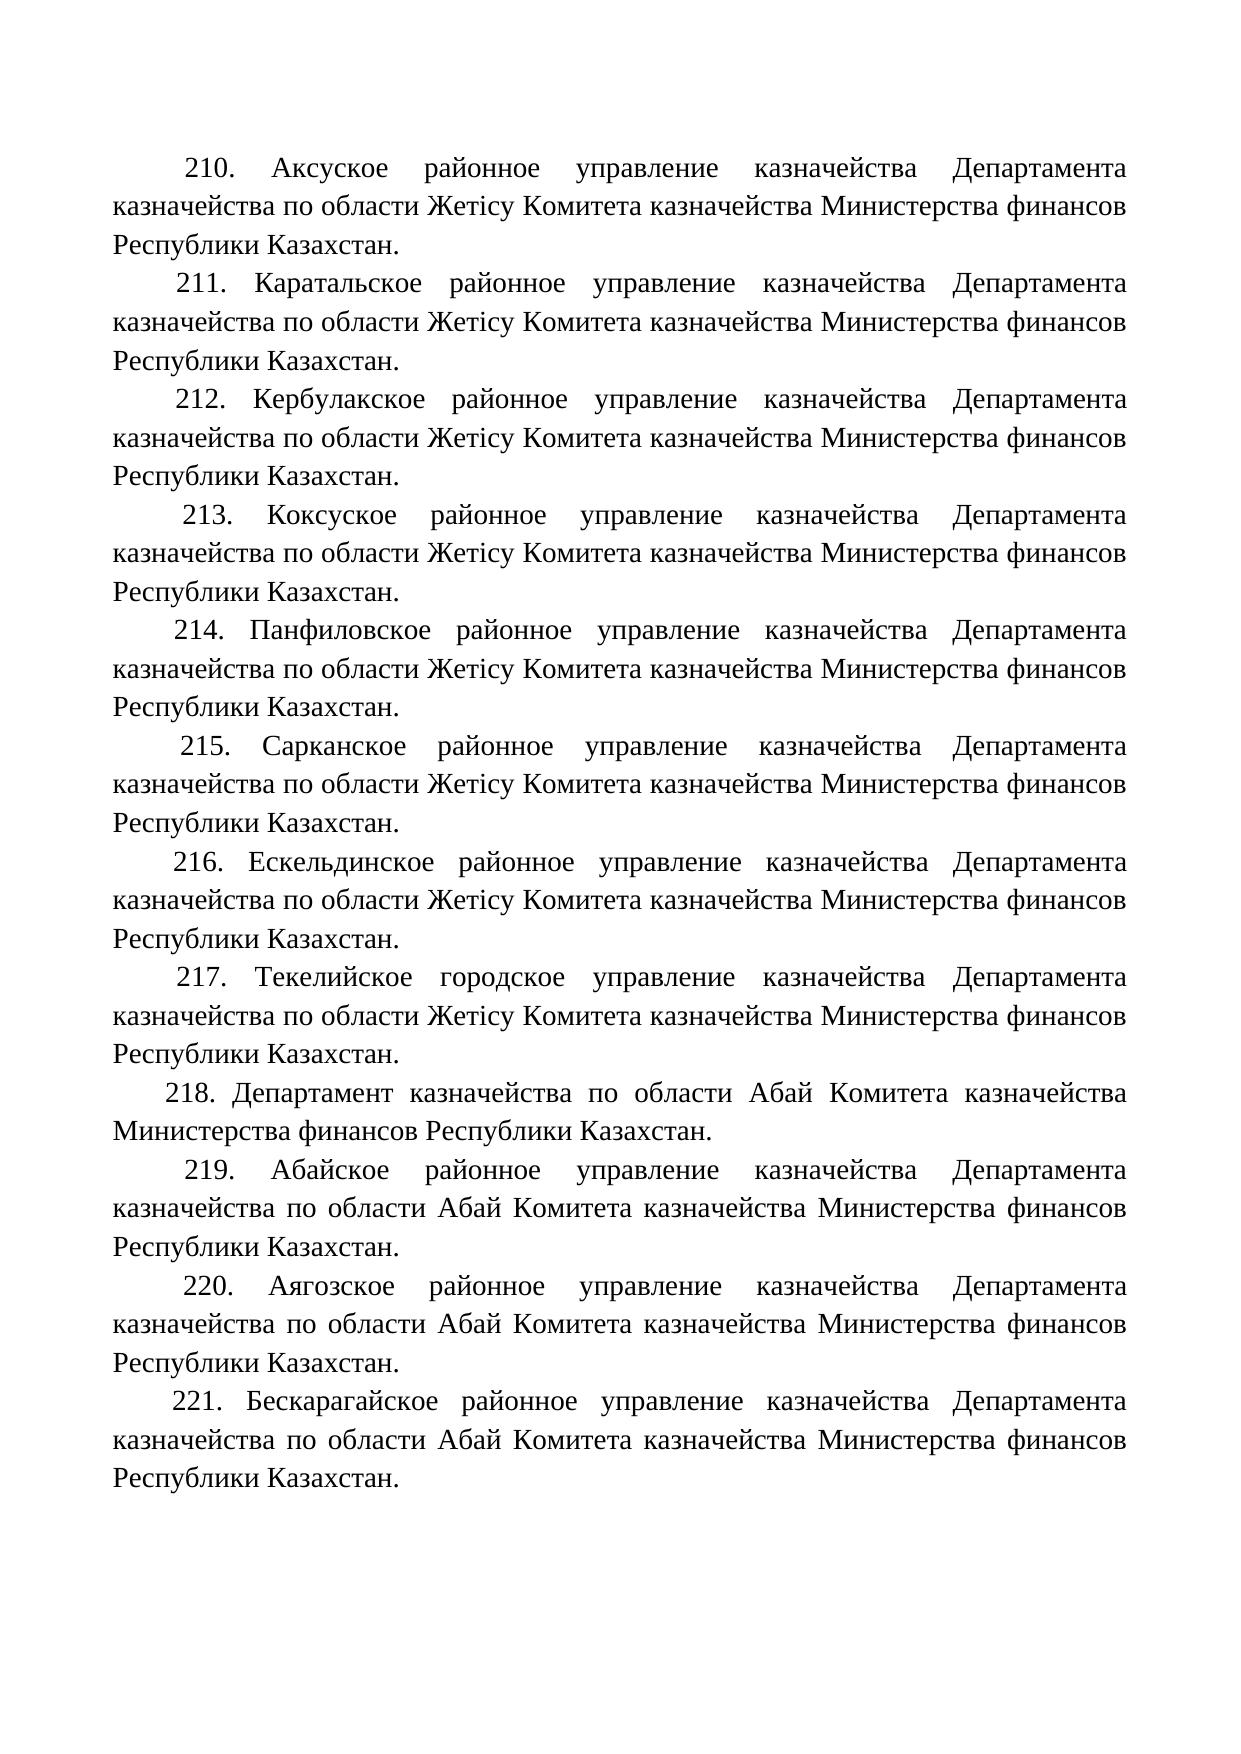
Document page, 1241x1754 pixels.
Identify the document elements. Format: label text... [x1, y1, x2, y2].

text 212. Кербулакское районное управление казначейства Департамента казначейства по области Жетісу Комитета казначейства Министерства финансов Республики Казахстан. [112, 381, 1128, 492]
text 211. Каратальское районное управление казначейства Департамента казначейства по области Жетісу Комитета казначейства Министерства финансов Республики Казахстан. [112, 266, 1128, 376]
text 214. Панфиловское районное управление казначейства Департамента казначейства по области Жетісу Комитета казначейства Министерства финансов Республики Казахстан. [112, 612, 1128, 723]
text 221. Бескарагайское районное управление казначейства Департамента казначейства по области Абай Комитета казначейства Министерства финансов Республики Казахстан. [112, 1383, 1128, 1494]
text 216. Ескельдинское районное управление казначейства Департамента казначейства по области Жетісу Комитета казначейства Министерства финансов Республики Казахстан. [112, 844, 1128, 954]
text 218. Департамент казначейства по области Абай Комитета казначейства Министерства финансов Республики Казахстан. [112, 1075, 1128, 1147]
text 219. Абайское районное управление казначейства Департамента казначейства по области Абай Комитета казначейства Министерства финансов Республики Казахстан. [112, 1152, 1128, 1263]
text 210. Аксуское районное управление казначейства Департамента казначейства по области Жетісу Комитета казначейства Министерства финансов Республики Казахстан. [112, 150, 1128, 261]
text 220. Аягозское районное управление казначейства Департамента казначейства по области Абай Комитета казначейства Министерства финансов Республики Казахстан. [112, 1268, 1128, 1378]
text 213. Коксуское районное управление казначейства Департамента казначейства по области Жетісу Комитета казначейства Министерства финансов Республики Казахстан. [112, 497, 1128, 607]
text 217. Текелийское городское управление казначейства Департамента казначейства по области Жетісу Комитета казначейства Министерства финансов Республики Казахстан. [112, 959, 1128, 1070]
text 215. Сарканское районное управление казначейства Департамента казначейства по области Жетісу Комитета казначейства Министерства финансов Республики Казахстан. [112, 728, 1128, 839]
